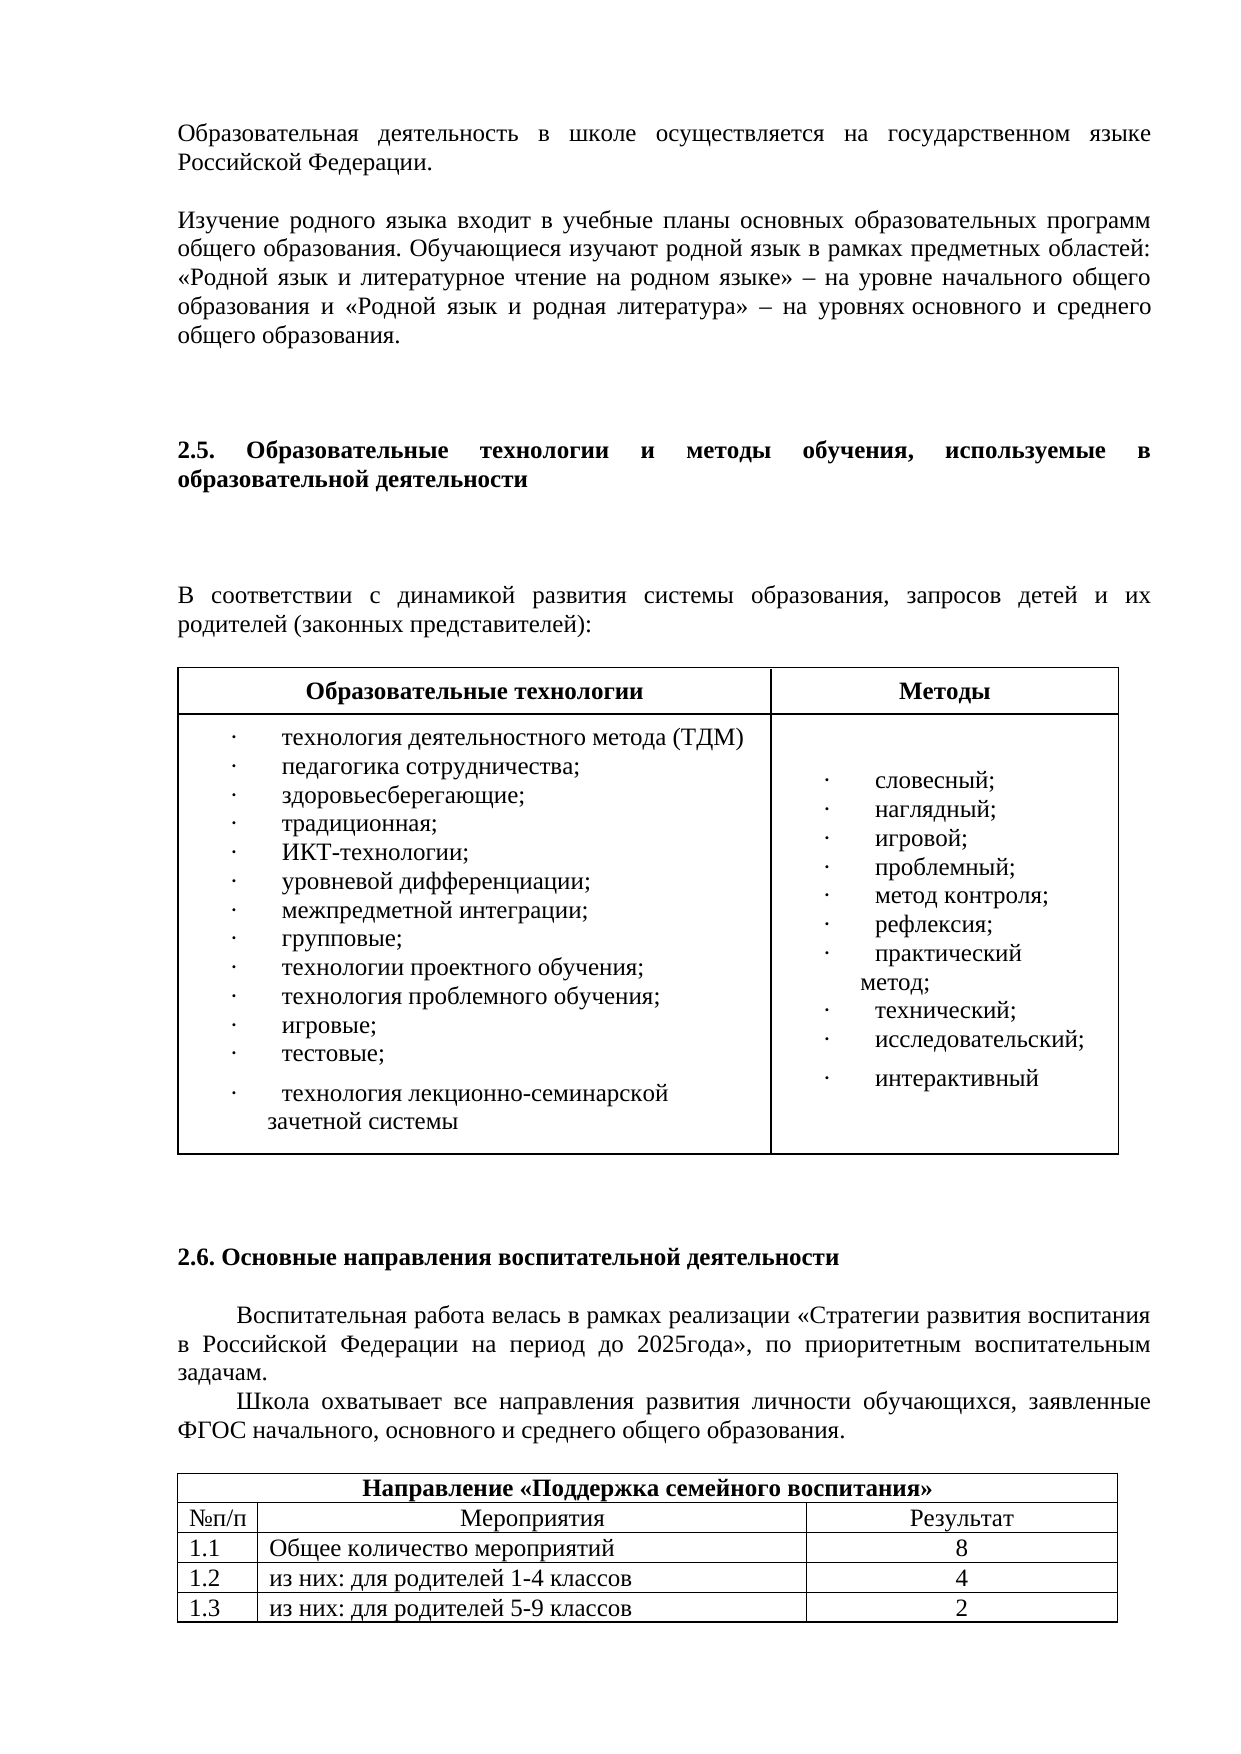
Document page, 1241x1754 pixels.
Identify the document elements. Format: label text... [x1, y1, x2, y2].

table_header Образовательные технологии [179, 668, 771, 713]
text 2.6. Основные направления воспитательной деятельности [177, 1242, 1152, 1271]
table_cell 1.2 [178, 1563, 257, 1592]
table_cell Мероприятия [258, 1503, 806, 1532]
table_cell · технология деятельностного метода (ТДМ) · педагогика сотрудничества; · здоровьесберегающие; · традиционная; · ИКТ-технологии; · уровневой дифференциации; · межпредметной интеграции; · групповые; · технологии проектного обучения; · технология проблемного обучения; · игровые; · тестовые; · технология лекционно-семинарской зачетной системы [179, 715, 770, 1153]
table_cell 2 [807, 1593, 1117, 1621]
text 2.5. Образовательные технологии и методы обучения, используемые в образовательной деятельности [177, 436, 1152, 493]
text Изучение родного языка входит в учебные планы основных образовательных программ общего образования. Обучающиеся изучают родной язык в рамках предметных областей: «Родной язык и литературное чтение на родном языке» – на уровне начального общего образования и «Родной язык и родная литература» – на уровнях основного и среднего общего образования. [177, 205, 1152, 348]
table_header Методы [772, 668, 1118, 713]
table_cell №п/п [178, 1503, 257, 1532]
table_cell 8 [807, 1533, 1117, 1562]
table_cell 1.1 [178, 1533, 257, 1562]
text Образовательная деятельность в школе осуществляется на государственном языке Российской Федерации. [177, 118, 1152, 176]
text Школа охватывает все направления развития личности обучающихся, заявленные ФГОС начального, основного и среднего общего образования. [177, 1386, 1152, 1444]
table_cell · словесный; · наглядный; · игровой; · проблемный; · метод контроля; · рефлексия; · практический метод; · технический; · исследовательский; · интерактивный [772, 715, 1118, 1153]
table_cell из них: для родителей 5-9 классов [258, 1593, 806, 1621]
text В соответствии с динамикой развития системы образования, запросов детей и их родителей (законных представителей): [177, 580, 1152, 638]
table_cell 4 [807, 1563, 1117, 1592]
table_cell Результат [807, 1503, 1117, 1532]
table_cell Общее количество мероприятий [258, 1533, 806, 1562]
table_header Направление «Поддержка семейного воспитания» [178, 1474, 1117, 1502]
table_cell 1.3 [178, 1593, 257, 1621]
table_cell из них: для родителей 1-4 классов [258, 1563, 806, 1592]
text Воспитательная работа велась в рамках реализации «Стратегии развития воспитания в Российской Федерации на период до 2025года», по приоритетным воспитательным задачам. [177, 1300, 1152, 1386]
